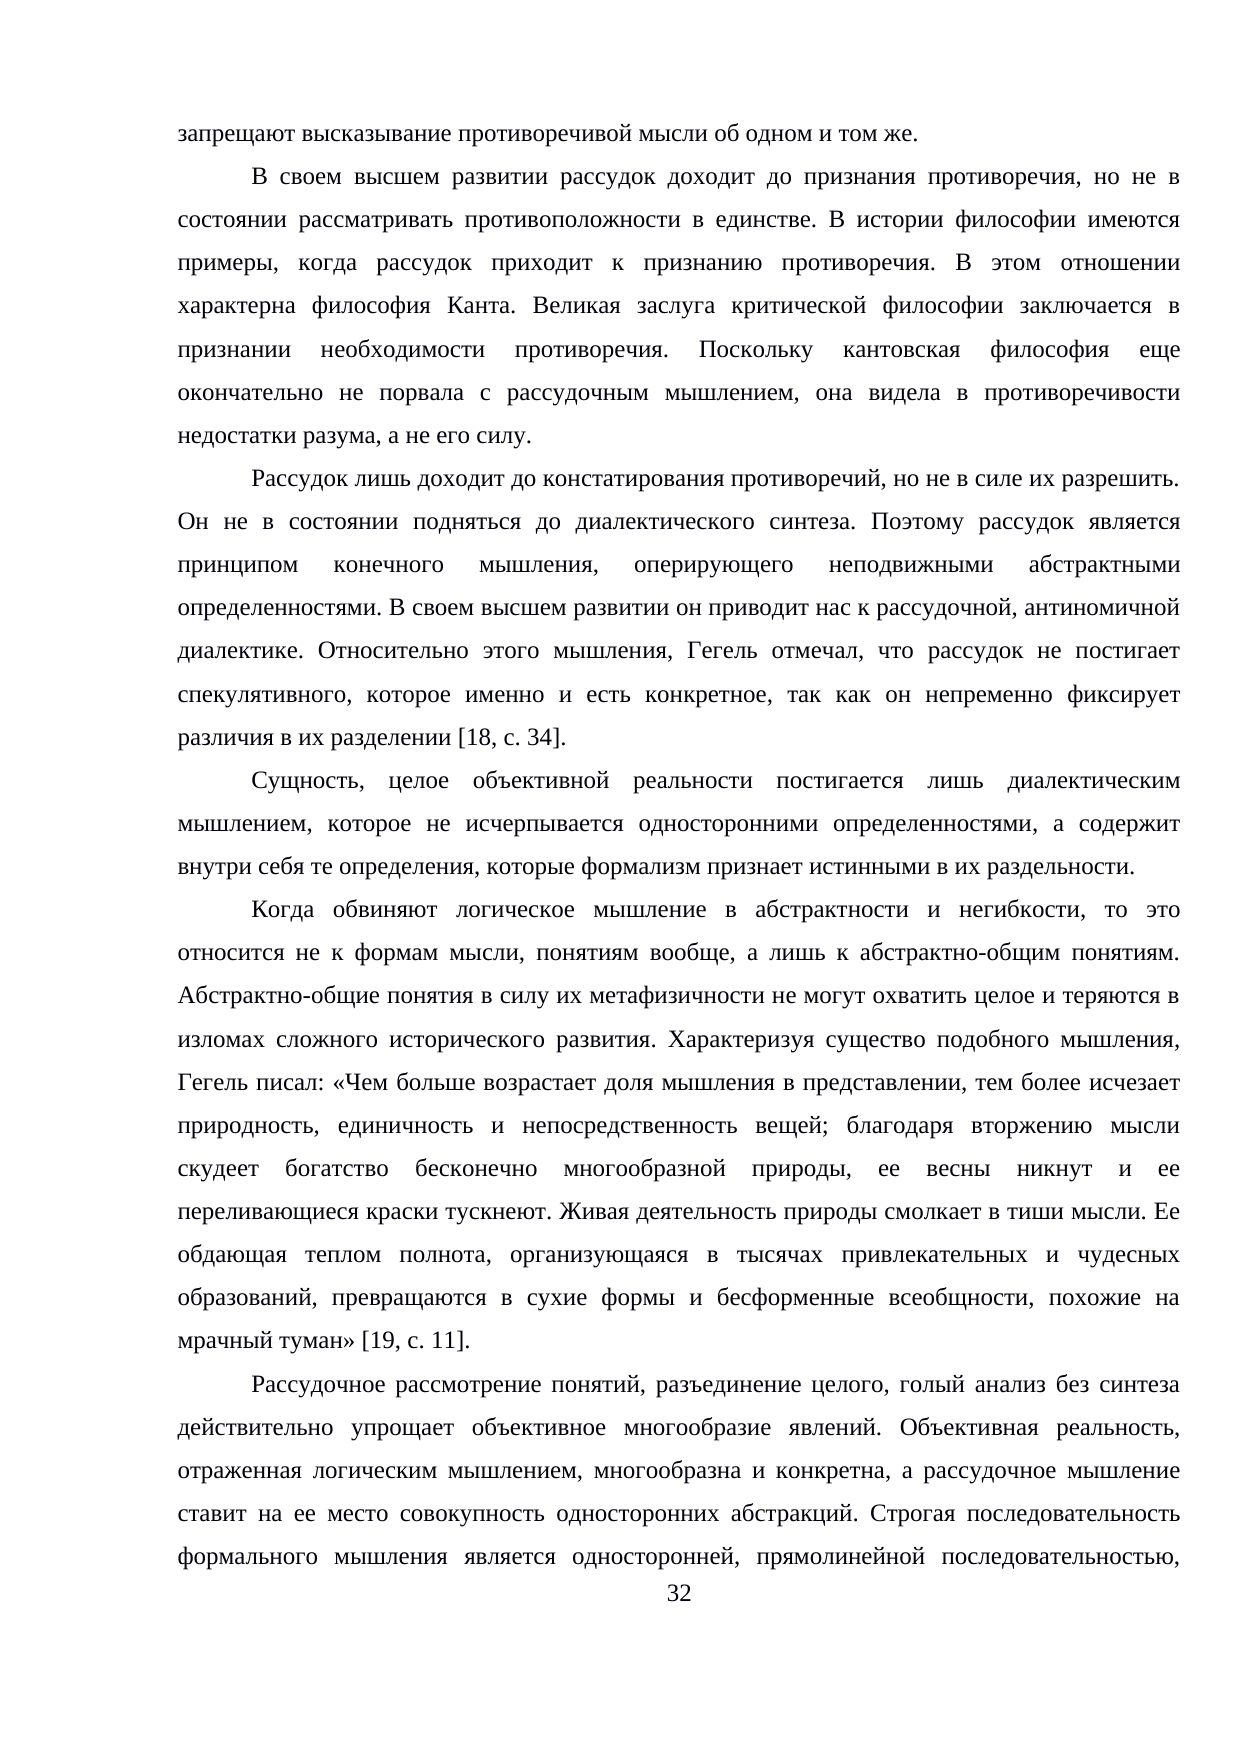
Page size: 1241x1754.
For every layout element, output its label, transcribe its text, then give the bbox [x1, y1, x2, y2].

text Когда обвиняют логическое мышление в абстрактности и негибкости, то это относится не к формам мысли, понятиям вообще, а лишь к абстрактно-общим понятиям. Абстрактно-общие понятия в силу их метафизичности не могут охватить целое и теряются в изломах сложного исторического развития. Характеризуя существо подобного мышления, Гегель писал: «Чем больше возрастает доля мышления в представлении, тем более исчезает природность, единичность и непосредственность вещей; благодаря вторжению мысли скудеет богатство бесконечно многообразной природы, ее весны никнут и ее переливающиеся краски тускнеют. Живая деятельность природы смолкает в тиши мысли. Ее обдающая теплом полнота, организующаяся в тысячах привлекательных и чудесных образований, превращаются в сухие формы и бесформенные всеобщности, похожие на мрачный туман» [19, с. 11]. [177, 894, 1181, 1354]
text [177, 118, 1181, 147]
text В своем высшем развитии рассудок доходит до признания противоречия, но не в состоянии рассматривать противоположности в единстве. В истории философии имеются примеры, когда рассудок приходит к признанию противоречия. В этом отношении характерна философия Канта. Великая заслуга критической философии заключается в признании необходимости противоречия. Поскольку кантовская философия еще окончательно не порвала с рассудочным мышлением, она видела в противоречивости недостатки разума, а не его силу. [177, 161, 1181, 449]
text Сущность, целое объективной реальности постигается лишь диалектическим мышлением, которое не исчерпывается односторонними определенностями, а содержит внутри себя те определения, которые формализм признает истинными в их раздельности. [177, 765, 1181, 880]
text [177, 1369, 1181, 1570]
text Рассудок лишь доходит до констатирования противоречий, но не в силе их разрешить. Он не в состоянии подняться до диалектического синтеза. Поэтому рассудок является принципом конечного мышления, оперирующего неподвижными абстрактными определенностями. В своем высшем развитии он приводит нас к рассудочной, антиномичной диалектике. Относительно этого мышления, Гегель отмечал, что рассудок не постигает спекулятивного, которое именно и есть конкретное, так как он непременно фиксирует различия в их разделении [18, с. 34]. [177, 463, 1181, 751]
